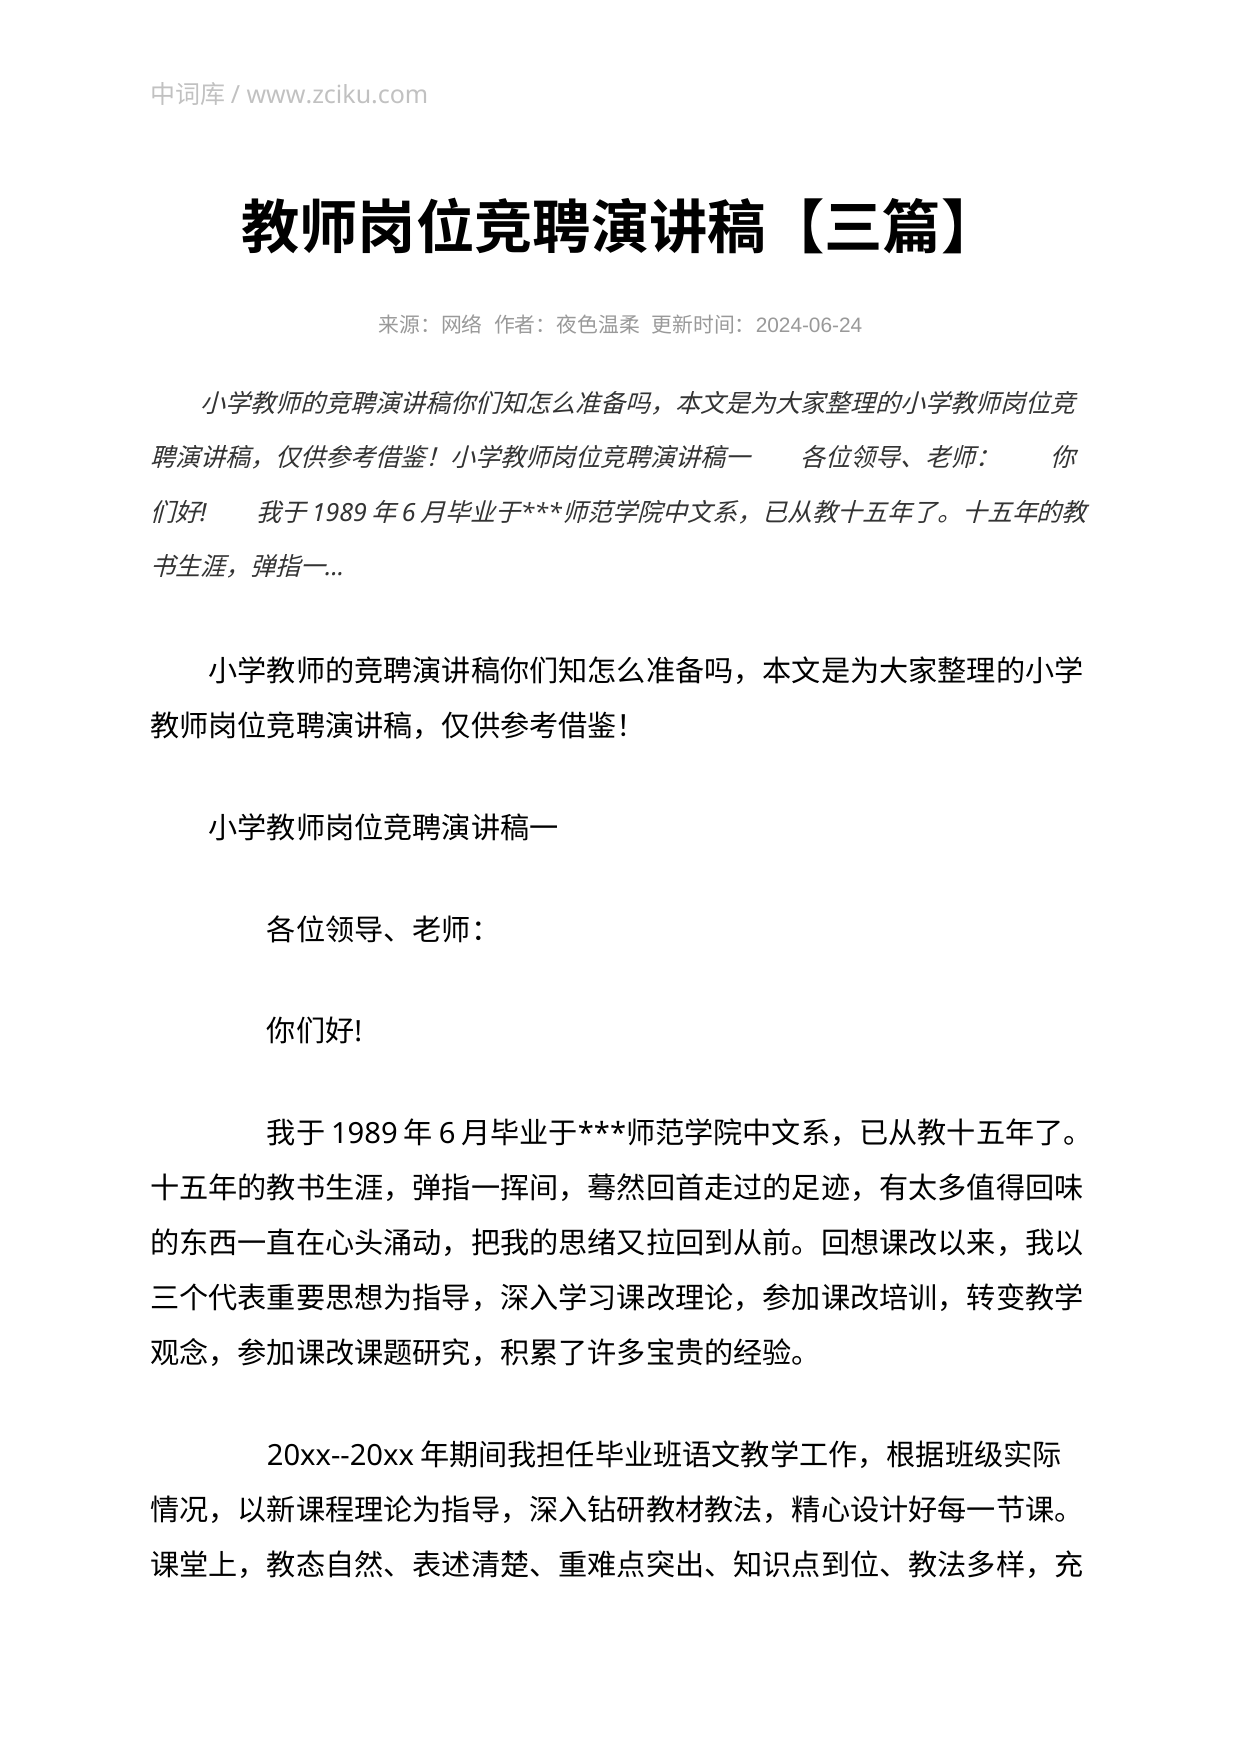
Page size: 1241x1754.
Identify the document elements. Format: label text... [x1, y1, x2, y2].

text 各位领导、老师： [150, 906, 1090, 948]
text 我于1989年6月毕业于***师范学院中文系，已从教十五年了。十五年的教书生涯，弹指一挥间，蓦然回首走过的足迹，有太多值得回味的东西一直在心头涌动，把我的思绪又拉回到从前。回想课改以来，我以三个代表重要思想为指导，深入学习课改理论，参加课改培训，转变教学观念，参加课改课题研究，积累了许多宝贵的经验。 [150, 1110, 1090, 1372]
text 来源：网络 作者：夜色温柔 更新时间：2024-06-24 [150, 313, 1090, 337]
text 小学教师的竞聘演讲稿你们知怎么准备吗，本文是为大家整理的小学教师岗位竞聘演讲稿，仅供参考借鉴！ [150, 648, 1090, 745]
text 小学教师岗位竞聘演讲稿一 [150, 804, 1090, 847]
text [150, 1431, 1090, 1584]
text 小学教师的竞聘演讲稿你们知怎么准备吗，本文是为大家整理的小学教师岗位竞聘演讲稿，仅供参考借鉴！小学教师岗位竞聘演讲稿一 各位领导、老师： 你们好! 我于1989年6月毕业于***师范学院中文系，已从教十五年了。十五年的教书生涯，弹指一... [150, 383, 1090, 583]
text 你们好! [150, 1008, 1090, 1050]
subtitle 教师岗位竞聘演讲稿【三篇】 [150, 181, 1090, 266]
